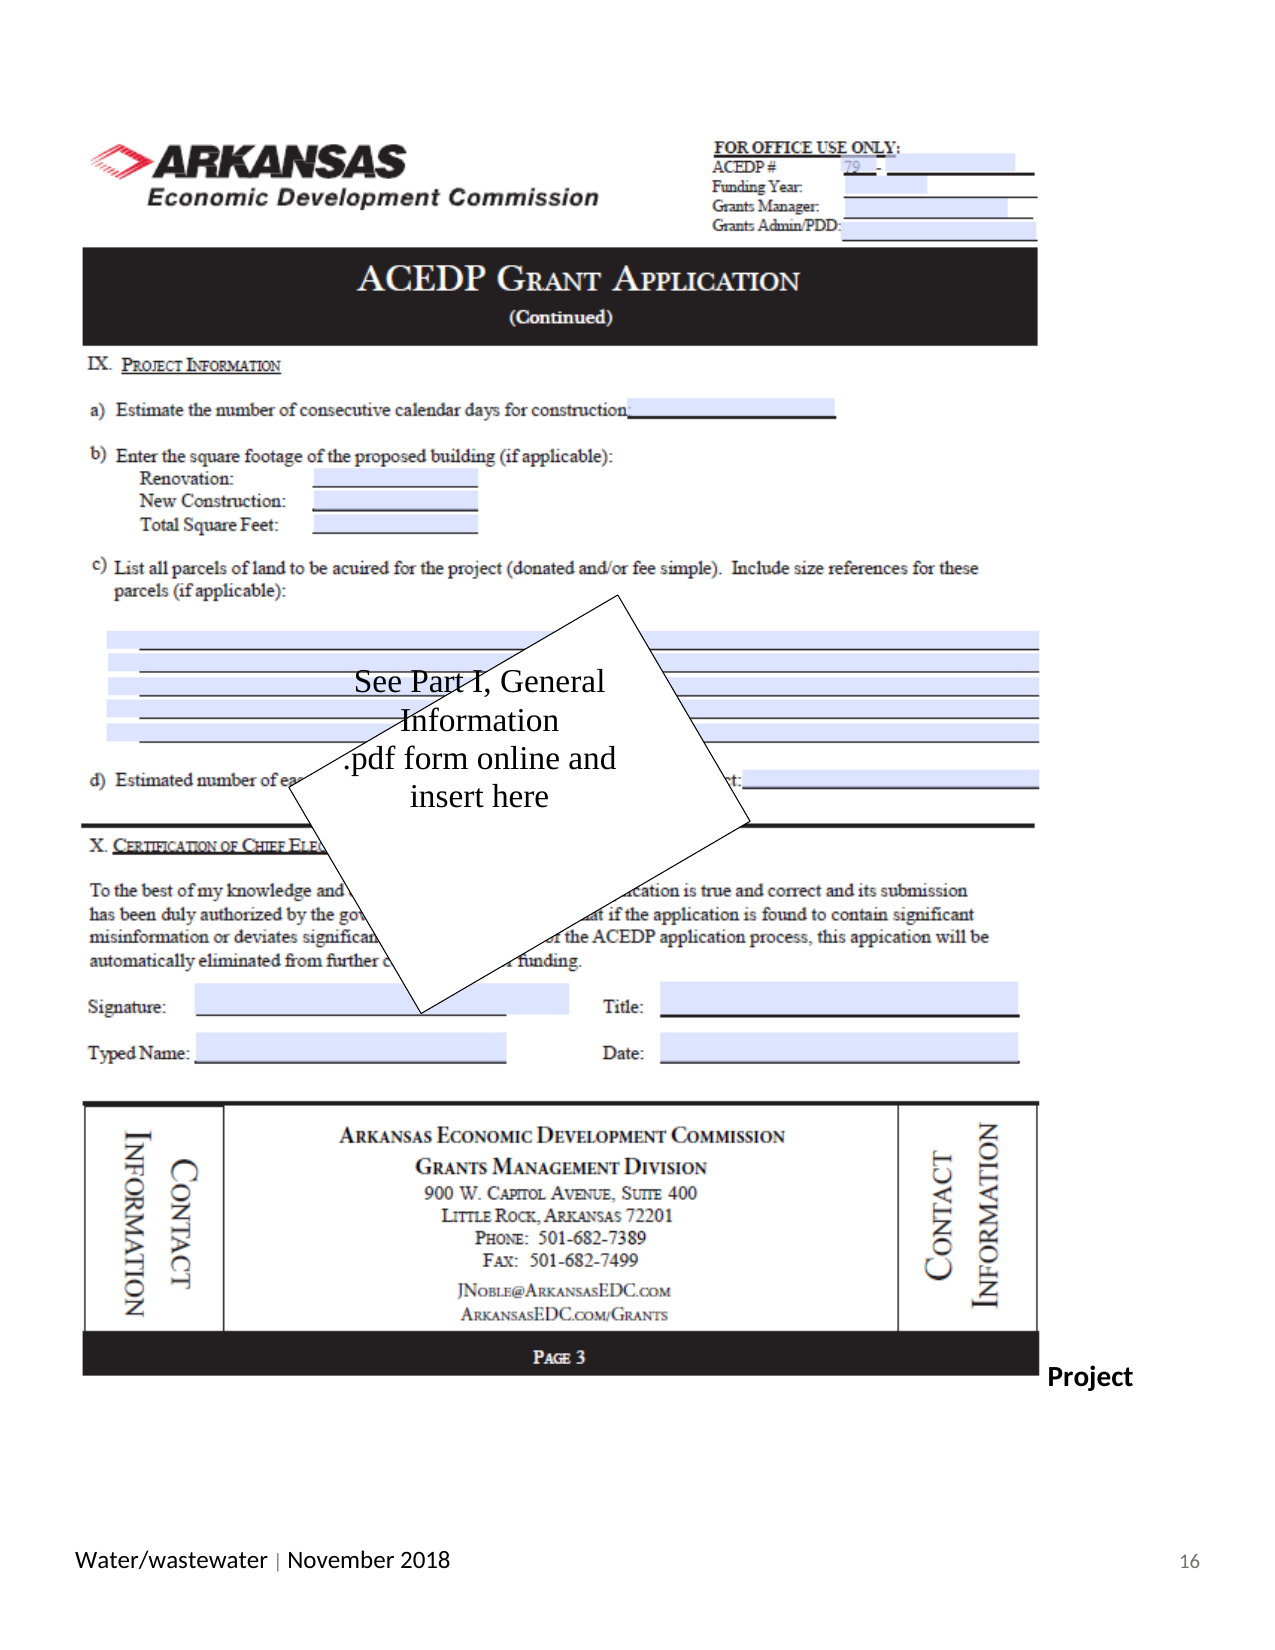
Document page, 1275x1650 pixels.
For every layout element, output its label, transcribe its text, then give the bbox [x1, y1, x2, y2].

picture [75, 120, 1048, 1387]
